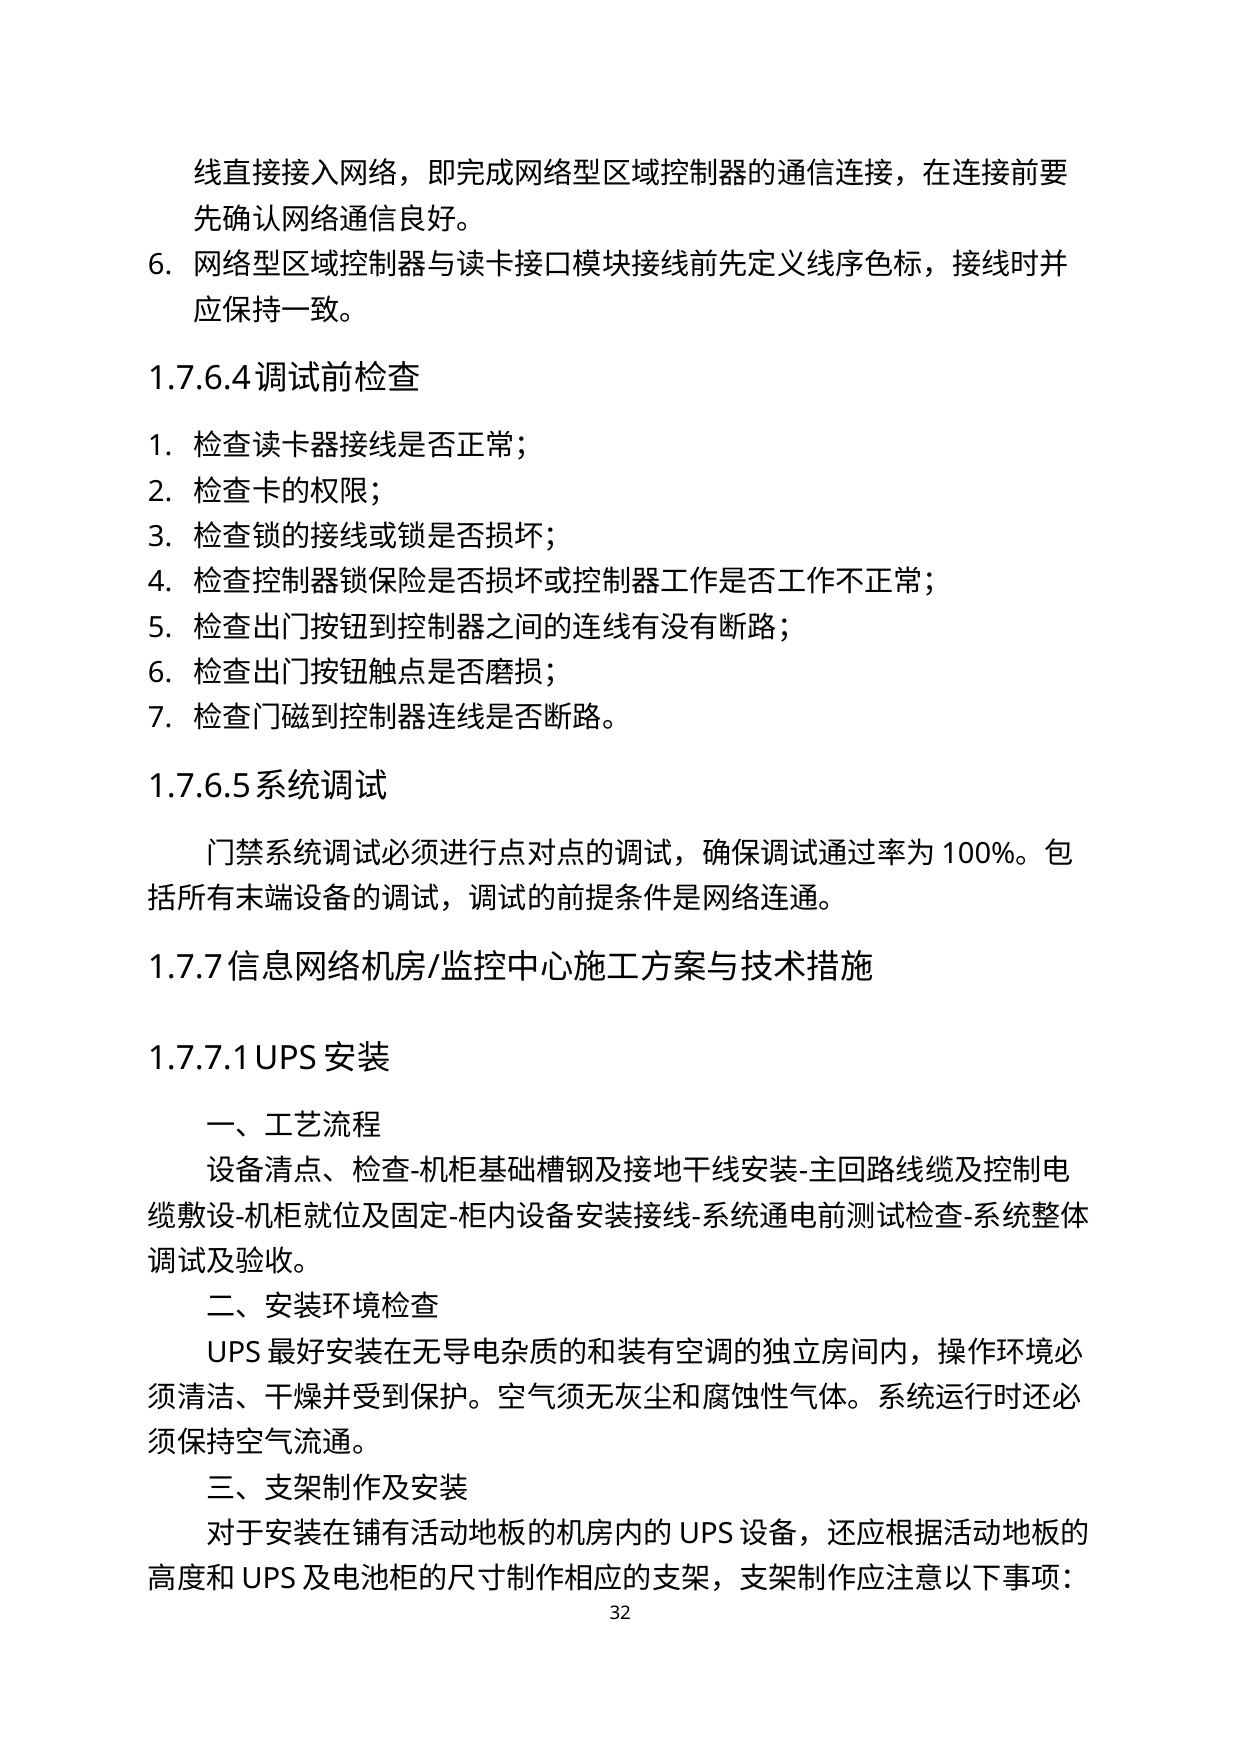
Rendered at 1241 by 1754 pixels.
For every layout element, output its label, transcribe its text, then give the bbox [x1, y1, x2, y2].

text 设备清点、检查-机柜基础槽钢及接地干线安装-主回路线缆及控制电缆敷设-机柜就位及固定-柜内设备安装接线-系统通电前测试检查-系统整体调试及验收。 [148, 1146, 1092, 1281]
text UPS最好安装在无导电杂质的和装有空调的独立房间内，操作环境必须清洁、干燥并受到保护。空气须无灰尘和腐蚀性气体。系统运行时还必须保持空气流通。 [148, 1327, 1092, 1463]
text 门禁系统调试必须进行点对点的调试，确保调试通过率为100%。包括所有末端设备的调试，调试的前提条件是网络连通。 [148, 828, 1092, 919]
list 网络型区域控制器与读卡接口模块接线前先定义线序色标，接线时并应保持一致。 [148, 239, 1092, 330]
list 检查出门按钮触点是否磨损； [148, 647, 1092, 692]
list 检查锁的接线或锁是否损坏； [148, 511, 1092, 556]
subtitle 调试前检查 [148, 330, 1092, 421]
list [148, 149, 1092, 239]
text 二、安装环境检查 [148, 1281, 1092, 1327]
list 检查卡的权限； [148, 466, 1092, 511]
list 检查控制器锁保险是否损坏或控制器工作是否工作不正常； [148, 556, 1092, 602]
text 对于安装在铺有活动地板的机房内的UPS设备，还应根据活动地板的高度和UPS及电池柜的尺寸制作相应的支架，支架制作应注意以下事项： [148, 1508, 1092, 1599]
text 三、支架制作及安装 [148, 1463, 1092, 1508]
subtitle UPS安装 [148, 1009, 1092, 1100]
list 检查出门按钮到控制器之间的连线有没有断路； [148, 602, 1092, 647]
list 检查读卡器接线是否正常； [148, 421, 1092, 466]
subtitle 信息网络机房/监控中心施工方案与技术措施 [148, 919, 1092, 1009]
subtitle 系统调试 [148, 738, 1092, 828]
text 一、工艺流程 [148, 1100, 1092, 1146]
list 检查门磁到控制器连线是否断路。 [148, 692, 1092, 738]
